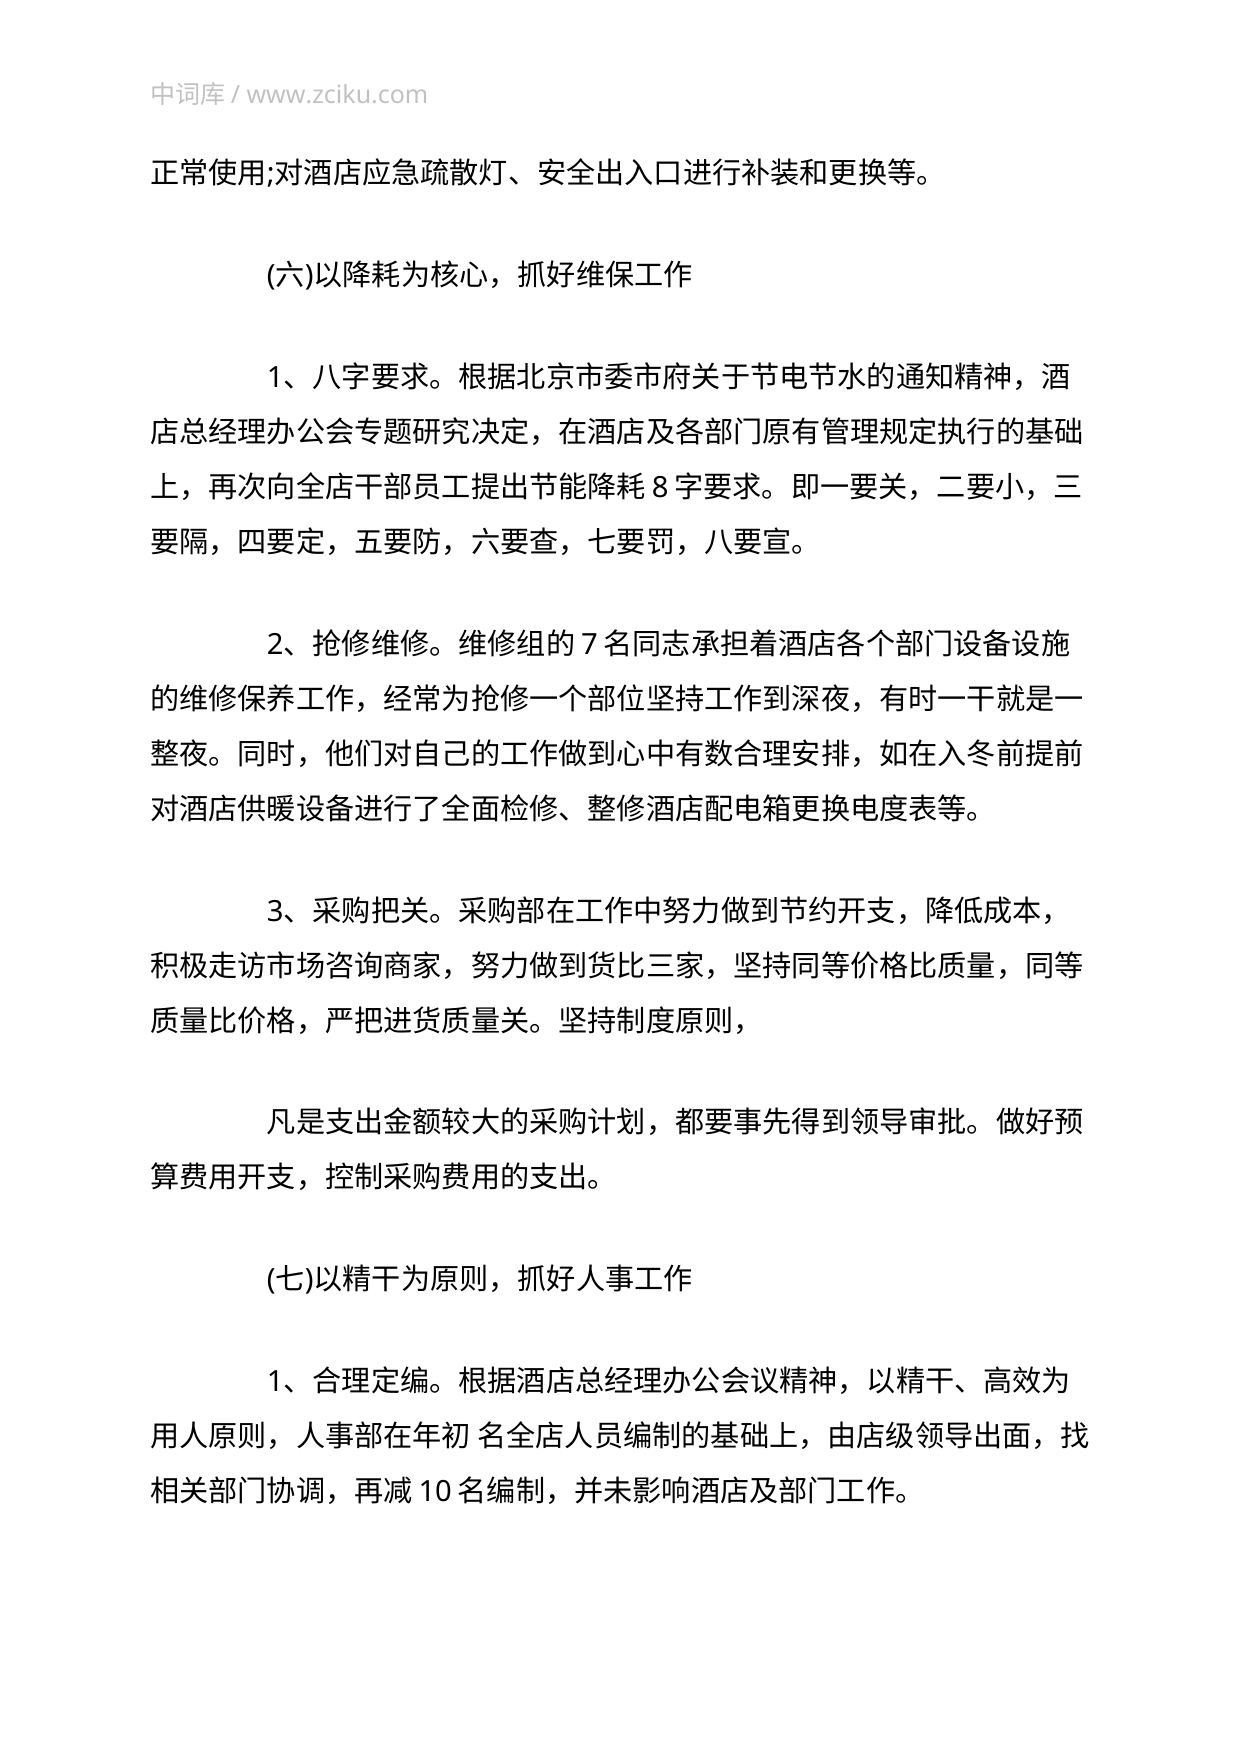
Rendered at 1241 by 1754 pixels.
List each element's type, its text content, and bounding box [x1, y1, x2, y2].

text 2、抢修维修。维修组的7名同志承担着酒店各个部门设备设施的维修保养工作，经常为抢修一个部位坚持工作到深夜，有时一干就是一整夜。同时，他们对自己的工作做到心中有数合理安排，如在入冬前提前对酒店供暖设备进行了全面检修、整修酒店配电箱更换电度表等。 [150, 621, 1090, 828]
text 3、采购把关。采购部在工作中努力做到节约开支，降低成本，积极走访市场咨询商家，努力做到货比三家，坚持同等价格比质量，同等质量比价格，严把进货质量关。坚持制度原则， [150, 887, 1090, 1039]
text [150, 150, 1090, 192]
text (七)以精干为原则，抓好人事工作 [150, 1256, 1090, 1298]
text 凡是支出金额较大的采购计划，都要事先得到领导审批。做好预算费用开支，控制采购费用的支出。 [150, 1099, 1090, 1196]
text (六)以降耗为核心，抓好维保工作 [150, 252, 1090, 294]
text 1、八字要求。根据北京市委市府关于节电节水的通知精神，酒店总经理办公会专题研究决定，在酒店及各部门原有管理规定执行的基础上，再次向全店干部员工提出节能降耗8字要求。即一要关，二要小，三要隔，四要定，五要防，六要查，七要罚，八要宣。 [150, 354, 1090, 561]
text 1、合理定编。根据酒店总经理办公会议精神，以精干、高效为用人原则，人事部在年初 名全店人员编制的基础上，由店级领导出面，找相关部门协调，再减10名编制，并未影响酒店及部门工作。 [150, 1357, 1090, 1510]
